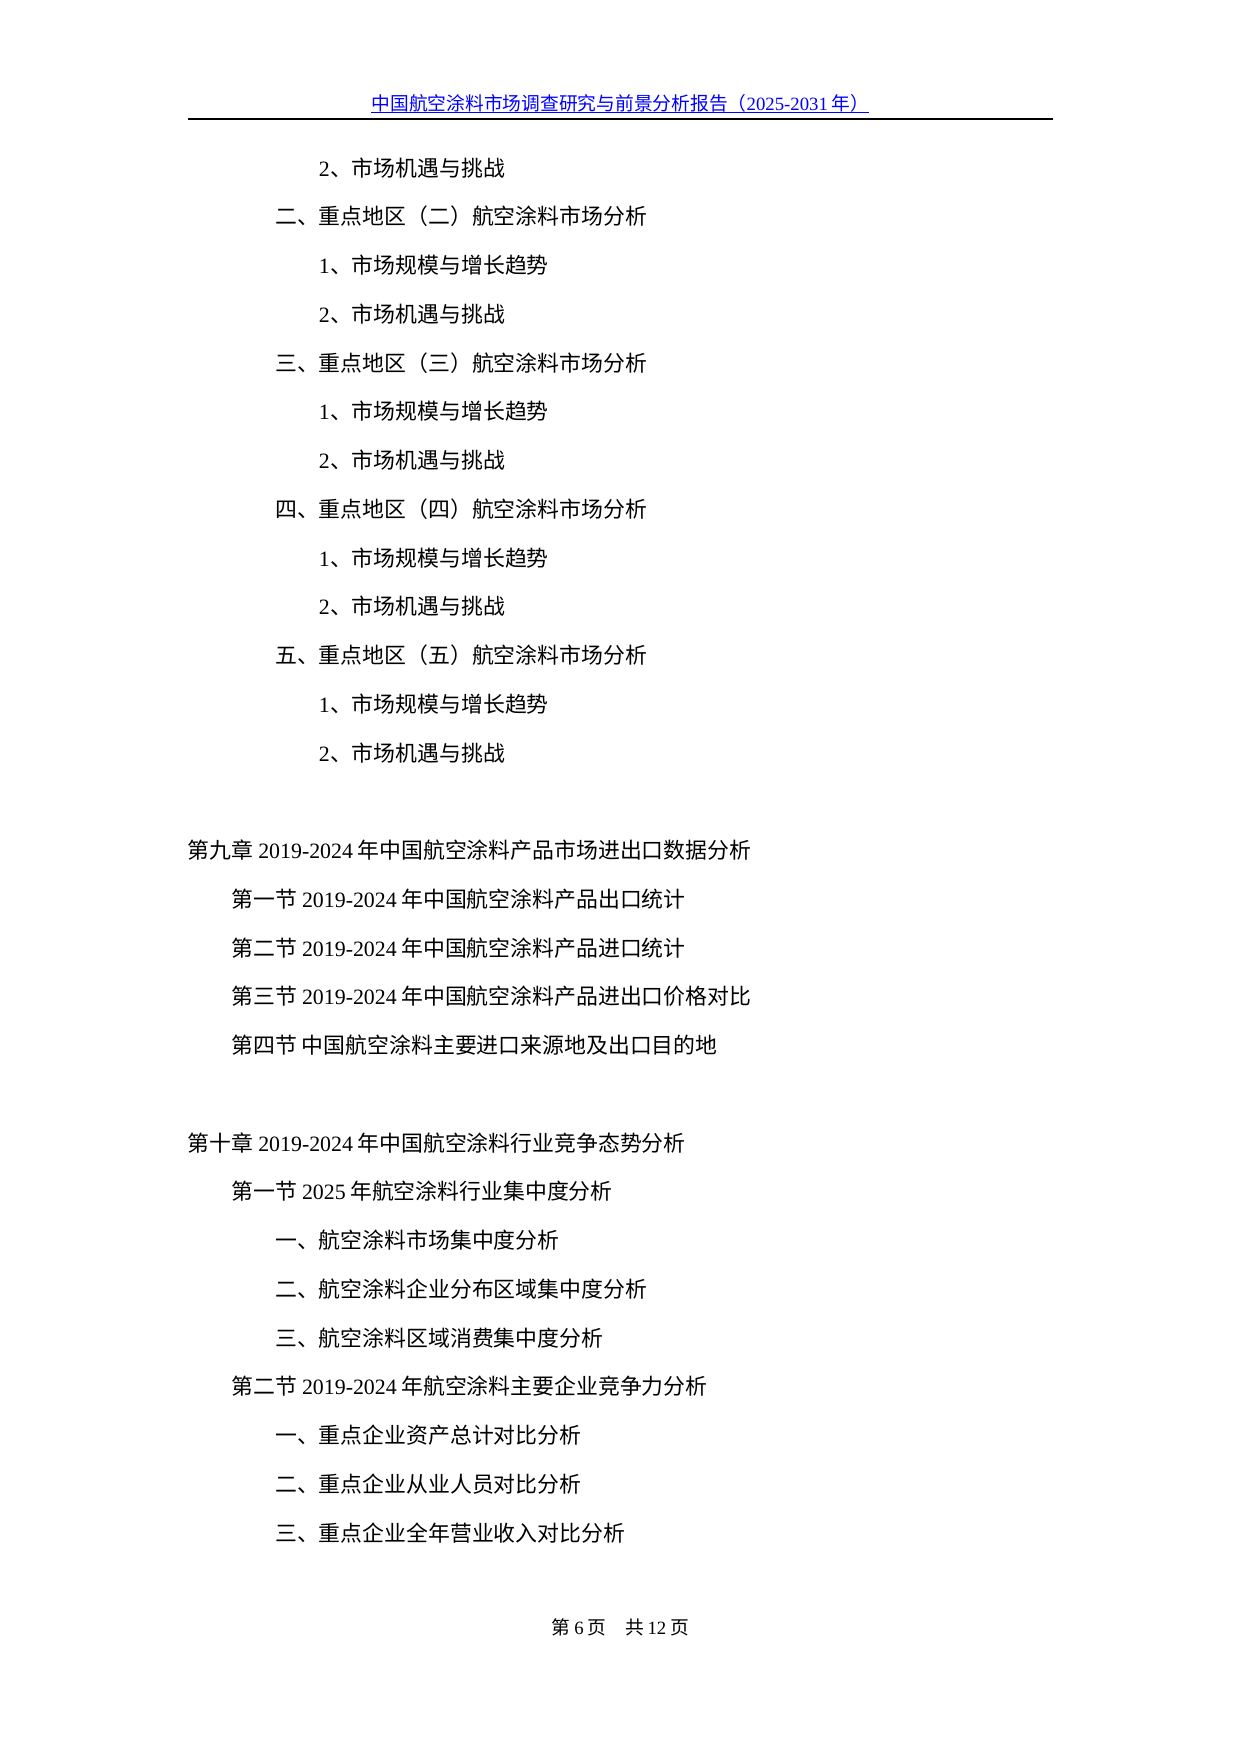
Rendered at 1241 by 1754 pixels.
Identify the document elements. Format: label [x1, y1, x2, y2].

text [187, 150, 1053, 1548]
